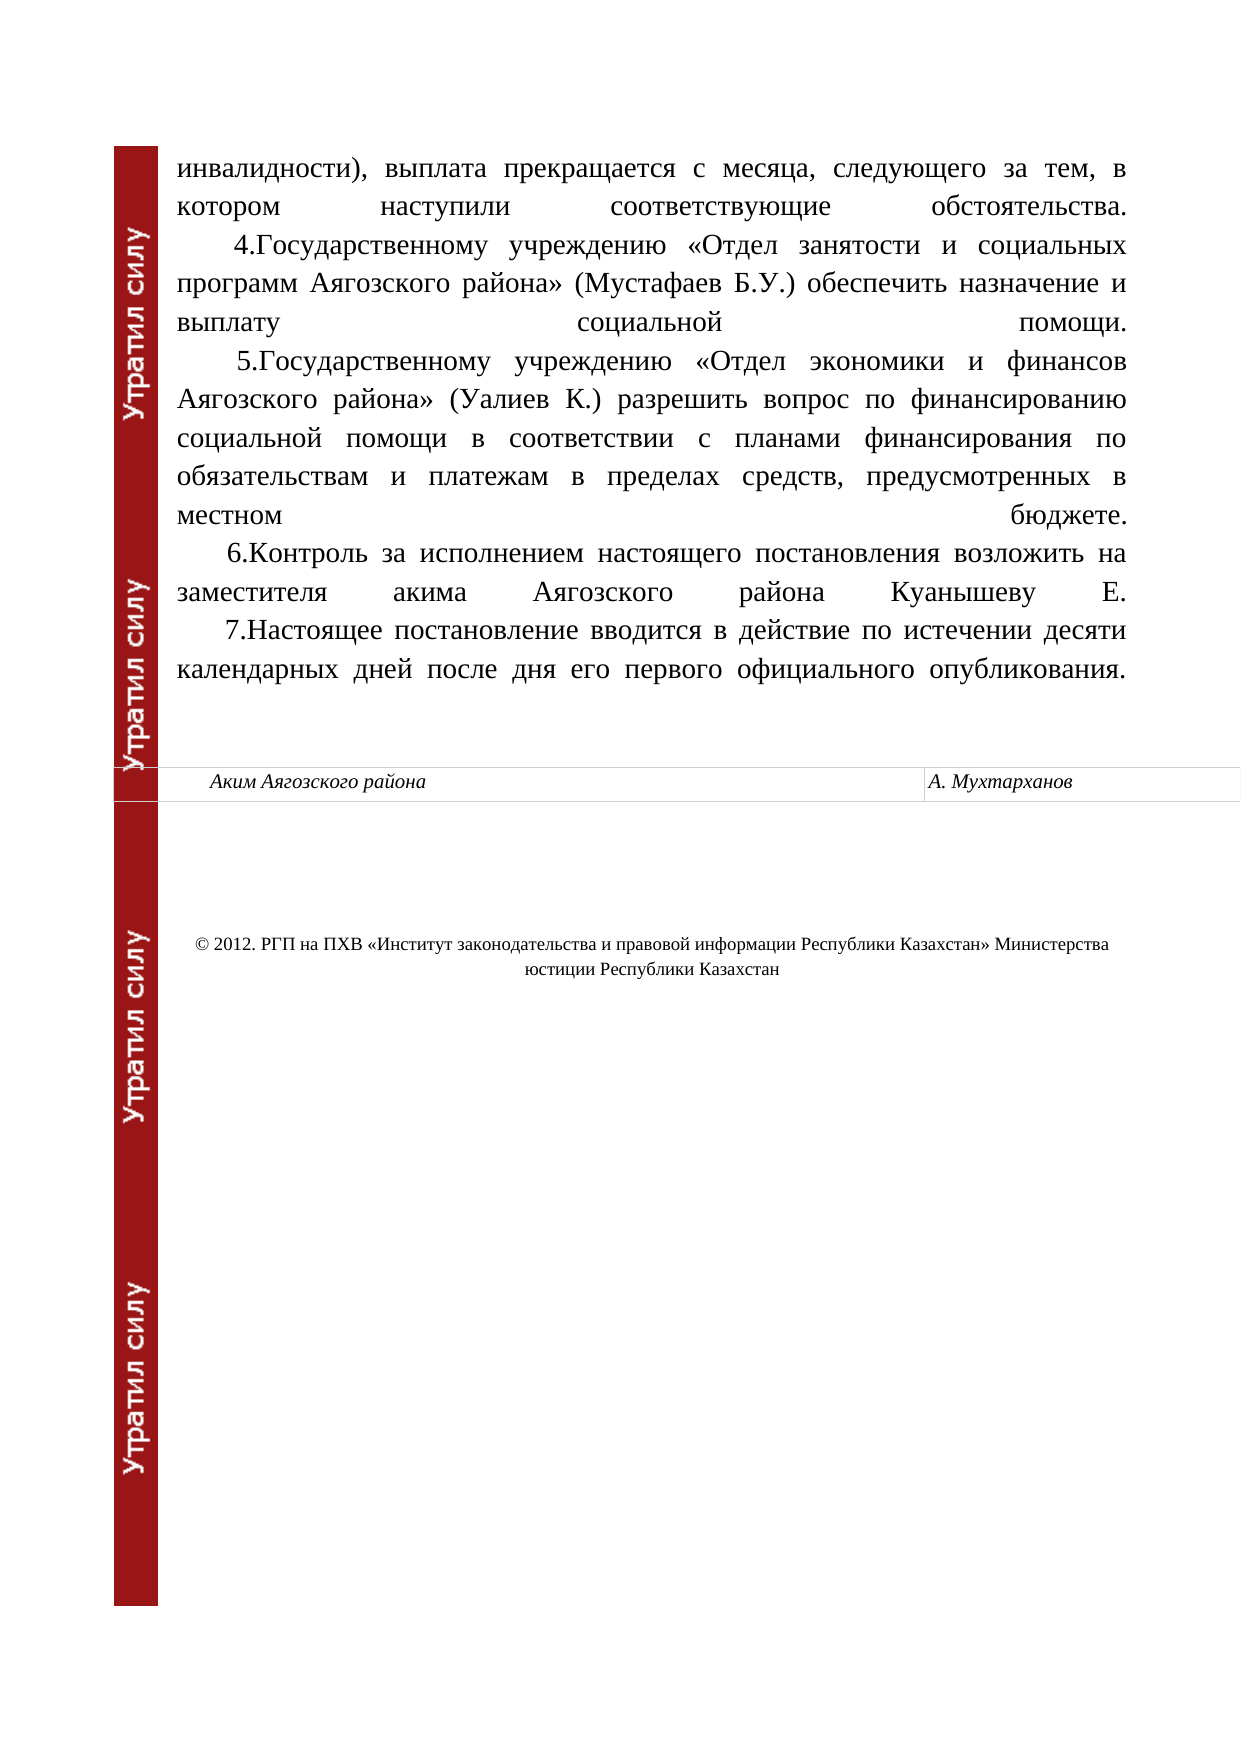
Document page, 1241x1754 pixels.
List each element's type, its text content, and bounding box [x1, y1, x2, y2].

picture [114, 802, 158, 933]
table_header Аким Аягозского района [114, 768, 924, 801]
picture [114, 762, 158, 767]
text © 2012. РГП на ПХВ «Институт законодательства и правовой информации Республики Казахстан» Министерства юстиции Республики Казахстан [112, 933, 1128, 979]
picture [114, 146, 158, 150]
picture [114, 979, 158, 1606]
table_header А. Мухтарханов [925, 768, 1240, 801]
